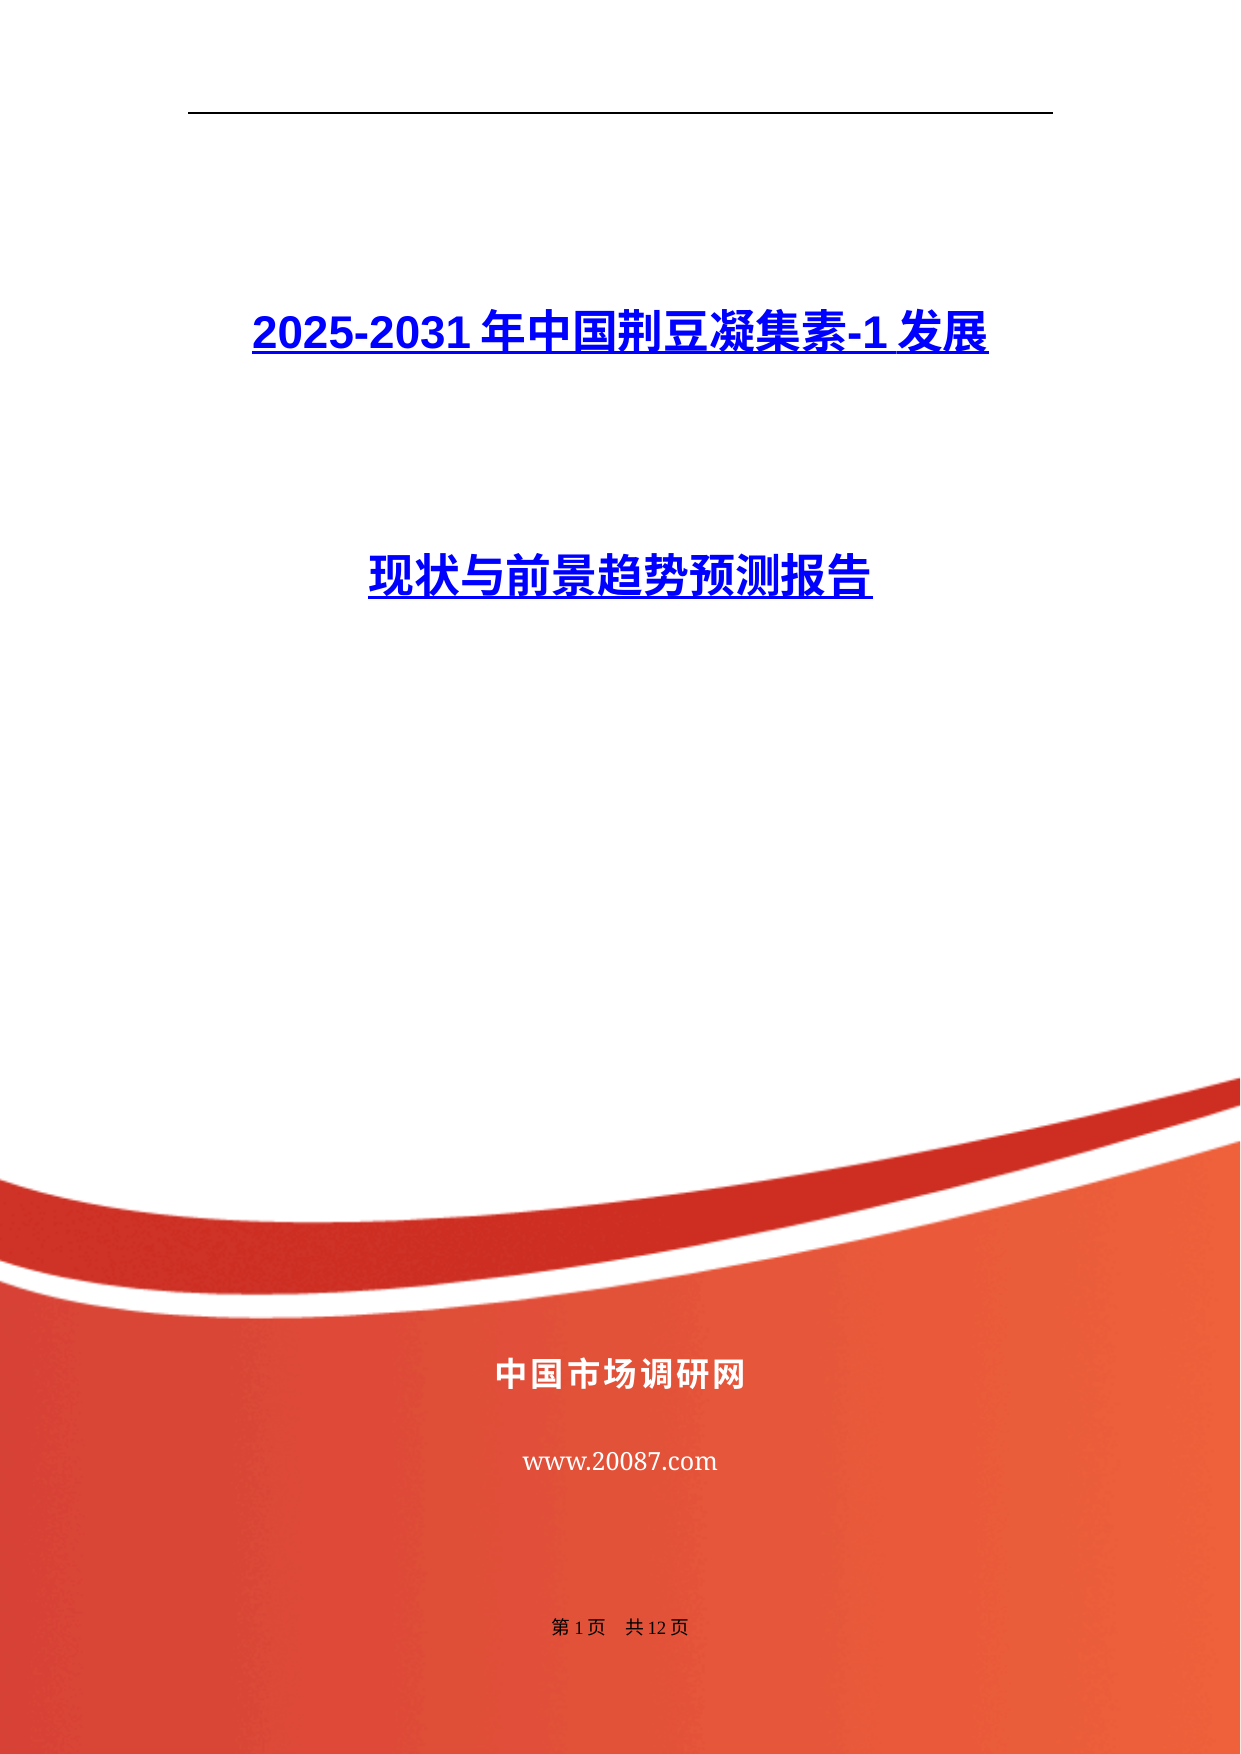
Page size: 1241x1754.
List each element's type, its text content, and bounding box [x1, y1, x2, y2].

text www.20087.com [187, 1428, 1053, 1493]
picture [0, 1006, 1241, 1754]
subtitle 中国市场调研网 [187, 1339, 1053, 1404]
table_header 2025-2031年中国荆豆凝集素-1发展现状与前景趋势预测报告 [188, 207, 1053, 773]
